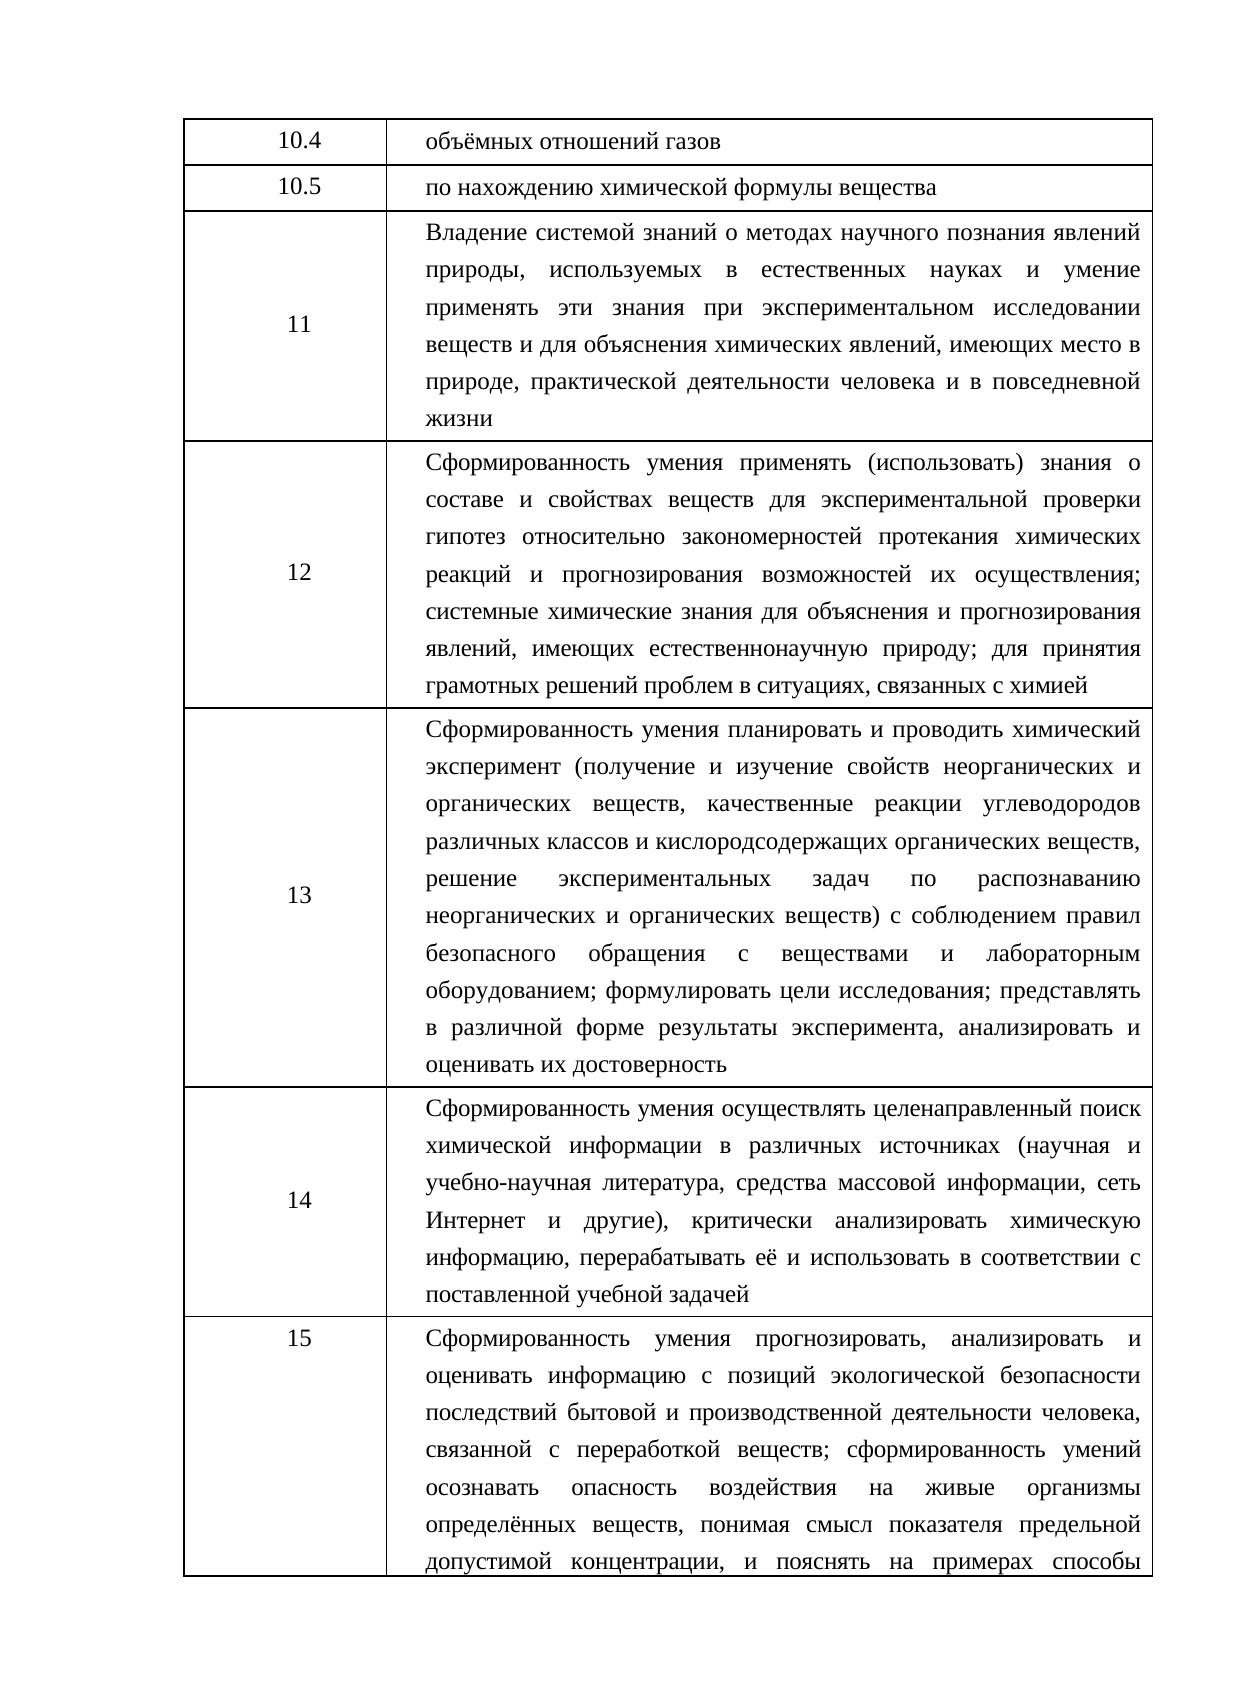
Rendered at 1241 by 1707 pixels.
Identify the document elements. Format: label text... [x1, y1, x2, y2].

table_cell по нахождению химической формулы вещества [387, 166, 1152, 210]
table_cell 14 [185, 1088, 386, 1316]
table_cell Владение системой знаний о методах научного познания явлений природы, используемых в естественных науках и умение применять эти знания при экспериментальном исследовании веществ и для объяснения химических явлений, имеющих место в природе, практической деятельности человека и в повседневной жизни [387, 212, 1152, 440]
table_cell 10.4 [185, 120, 386, 164]
table_cell 12 [185, 442, 386, 707]
table_cell 13 [185, 709, 386, 1086]
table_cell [387, 1317, 1152, 1575]
table_cell 10.5 [185, 166, 386, 210]
table_cell Сформированность умения планировать и проводить химический эксперимент (получение и изучение свойств неорганических и органических веществ, качественные реакции углеводородов различных классов и кислородсодержащих органических веществ, решение экспериментальных задач по распознаванию неорганических и органических веществ) с соблюдением правил безопасного обращения с веществами и лабораторным оборудованием; формулировать цели исследования; представлять в различной форме результаты эксперимента, анализировать и оценивать их достоверность [387, 709, 1152, 1086]
table_cell Сформированность умения осуществлять целенаправленный поиск химической информации в различных источниках (научная и учебно-научная литература, средства массовой информации, сеть Интернет и другие), критически анализировать химическую информацию, перерабатывать её и использовать в соответствии с поставленной учебной задачей [387, 1088, 1152, 1316]
table_cell 11 [185, 212, 386, 440]
table_cell объёмных отношений газов [387, 120, 1152, 164]
table_cell 15 [185, 1317, 386, 1575]
table_cell Сформированность умения применять (использовать) знания о составе и свойствах веществ для экспериментальной проверки гипотез относительно закономерностей протекания химических реакций и прогнозирования возможностей их осуществления; системные химические знания для объяснения и прогнозирования явлений, имеющих естественнонаучную природу; для принятия грамотных решений проблем в ситуациях, связанных с химией [387, 442, 1152, 707]
